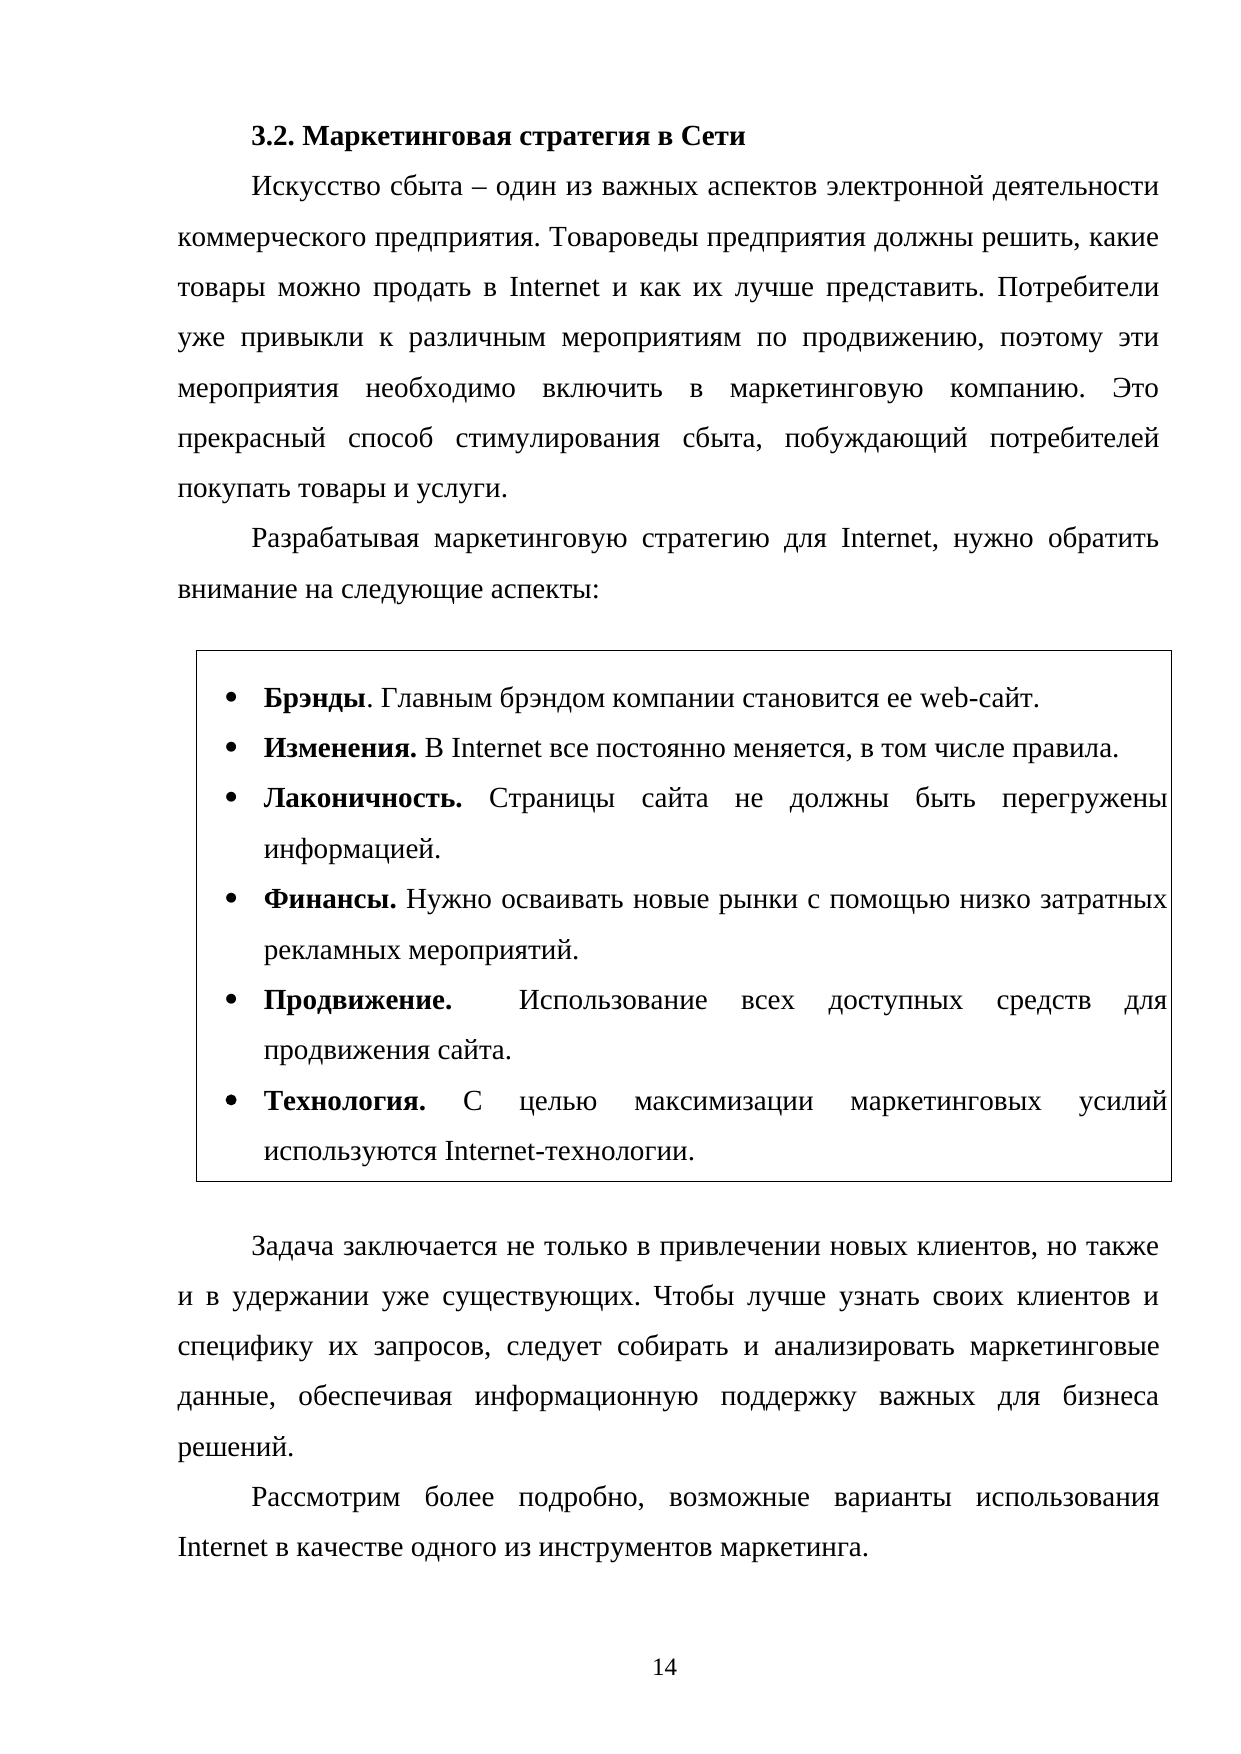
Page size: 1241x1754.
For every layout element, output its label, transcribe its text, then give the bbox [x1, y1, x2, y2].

text 3.2. Маркетинговая стратегия в Сети [177, 118, 1160, 152]
text Искусство сбыта – один из важных аспектов электронной деятельности коммерческого предприятия. Товароведы предприятия должны решить, какие товары можно продать в Internet и как их лучше представить. Потребители уже привыкли к различным мероприятиям по продвижению, поэтому эти мероприятия необходимо включить в маркетинговую компанию. Это прекрасный способ стимулирования сбыта, побуждающий потребителей покупать товары и услуги. [177, 168, 1160, 504]
text Разрабатывая маркетинговую стратегию для Internet, нужно обратить внимание на следующие аспекты: [177, 521, 1160, 604]
table_header Брэнды. Главным брэндом компании становится ее web-сайт. Изменения. В Internet все постоянно меняется, в том числе правила. Лаконичность. Страницы сайта не должны быть перегружены информацией. Финансы. Нужно осваивать новые рынки с помощью низко затратных рекламных мероприятий. Продвижение. Использование всех доступных средств для продвижения сайта. Технология. С целью максимизации маркетинговых усилий используются Internet-технологии. [197, 651, 1171, 1181]
text Задача заключается не только в привлечении новых клиентов, но также и в удержании уже существующих. Чтобы лучше узнать своих клиентов и специфику их запросов, следует собирать и анализировать маркетинговые данные, обеспечивая информационную поддержку важных для бизнеса решений. [177, 1228, 1160, 1462]
text Рассмотрим более подробно, возможные варианты использования Internet в качестве одного из инструментов маркетинга. [177, 1479, 1160, 1563]
